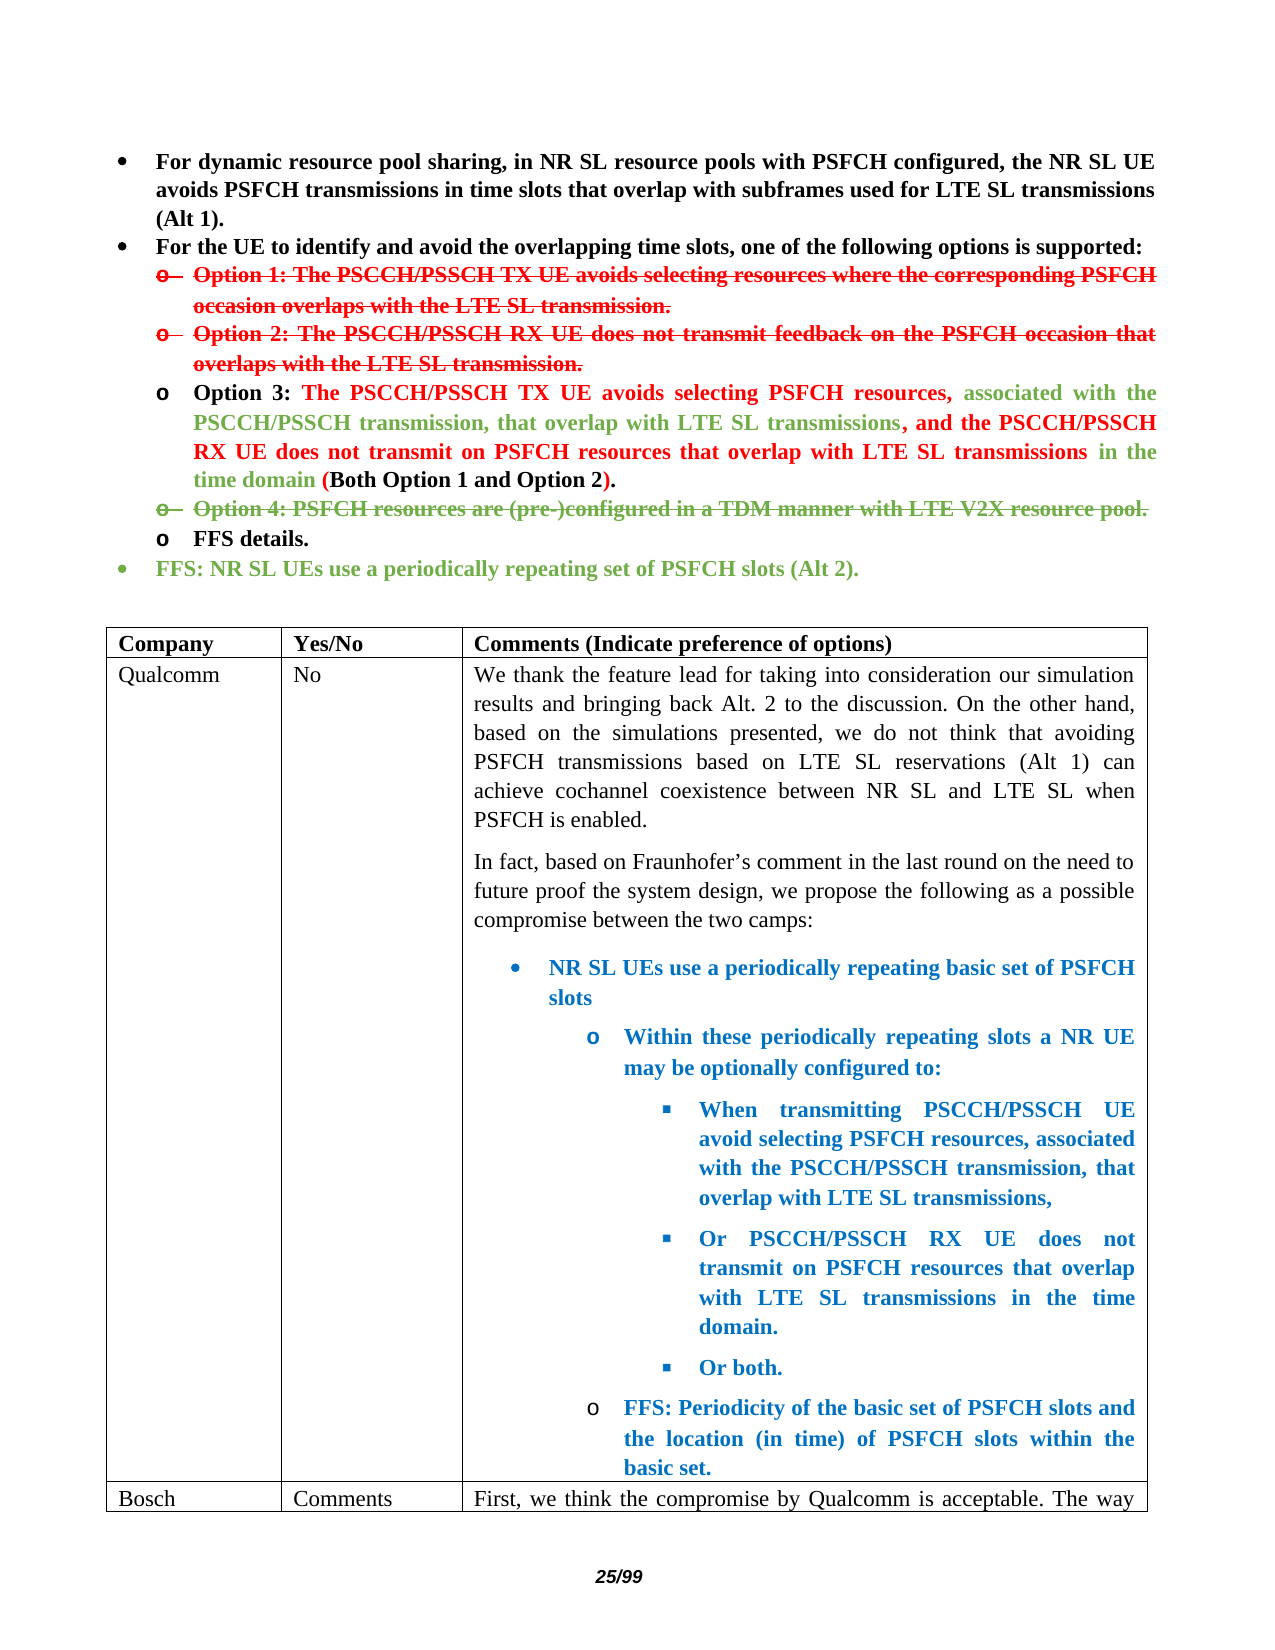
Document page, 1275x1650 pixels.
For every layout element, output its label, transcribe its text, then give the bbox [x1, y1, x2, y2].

table_cell Qualcomm [107, 658, 281, 1481]
list Option 3: The PSCCH/PSSCH TX UE avoids selecting PSFCH resources, associated with the PSCCH/PSSCH transmission, that overlap with LTE SL transmissions, and the PSCCH/PSSCH RX UE does not transmit on PSFCH resources that overlap with LTE SL transmissions in the time domain (Both Option 1 and Option 2). [156, 379, 1157, 492]
table_cell Comments [282, 1482, 462, 1511]
table_cell We thank the feature lead for taking into consideration our simulation results and bringing back Alt. 2 to the discussion. On the other hand, based on the simulations presented, we do not think that avoiding PSFCH transmissions based on LTE SL reservations (Alt 1) can achieve cochannel coexistence between NR SL and LTE SL when PSFCH is enabled. In fact, based on Fraunhofer’s comment in the last round on the need to future proof the system design, we propose the following as a possible compromise between the two camps: NR SL UEs use a periodically repeating basic set of PSFCH slots Within these periodically repeating slots a NR UE may be optionally configured to: When transmitting PSCCH/PSSCH UE avoid selecting PSFCH resources, associated with the PSCCH/PSSCH transmission, that overlap with LTE SL transmissions, Or PSCCH/PSSCH RX UE does not transmit on PSFCH resources that overlap with LTE SL transmissions in the time domain. Or both. FFS: Periodicity of the basic set of PSFCH slots and the location (in time) of PSFCH slots within the basic set. [463, 658, 1147, 1481]
table_header Comments (Indicate preference of options) [463, 628, 1147, 657]
list FFS details. [156, 525, 1157, 553]
list For dynamic resource pool sharing, in NR SL resource pools with PSFCH configured, the NR SL UE avoids PSFCH transmissions in time slots that overlap with subframes used for LTE SL transmissions (Alt 1). [118, 148, 1157, 231]
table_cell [463, 1482, 1147, 1511]
table_header Yes/No [282, 628, 462, 657]
table_cell No [282, 658, 462, 1481]
list Option 4: PSFCH resources are (pre-)configured in a TDM manner with LTE V2X resource pool. [156, 494, 1157, 523]
list FFS: NR SL UEs use a periodically repeating set of PSFCH slots (Alt 2). [118, 555, 1157, 582]
list Option 1: The PSCCH/PSSCH TX UE avoids selecting resources where the corresponding PSFCH occasion overlaps with the LTE SL transmission. [156, 261, 1157, 318]
table_cell Bosch [107, 1482, 281, 1511]
table_header Company [107, 628, 281, 657]
list Option 2: The PSCCH/PSSCH RX UE does not transmit feedback on the PSFCH occasion that overlaps with the LTE SL transmission. [156, 320, 1157, 377]
list For the UE to identify and avoid the overlapping time slots, one of the following options is supported: [118, 233, 1157, 259]
